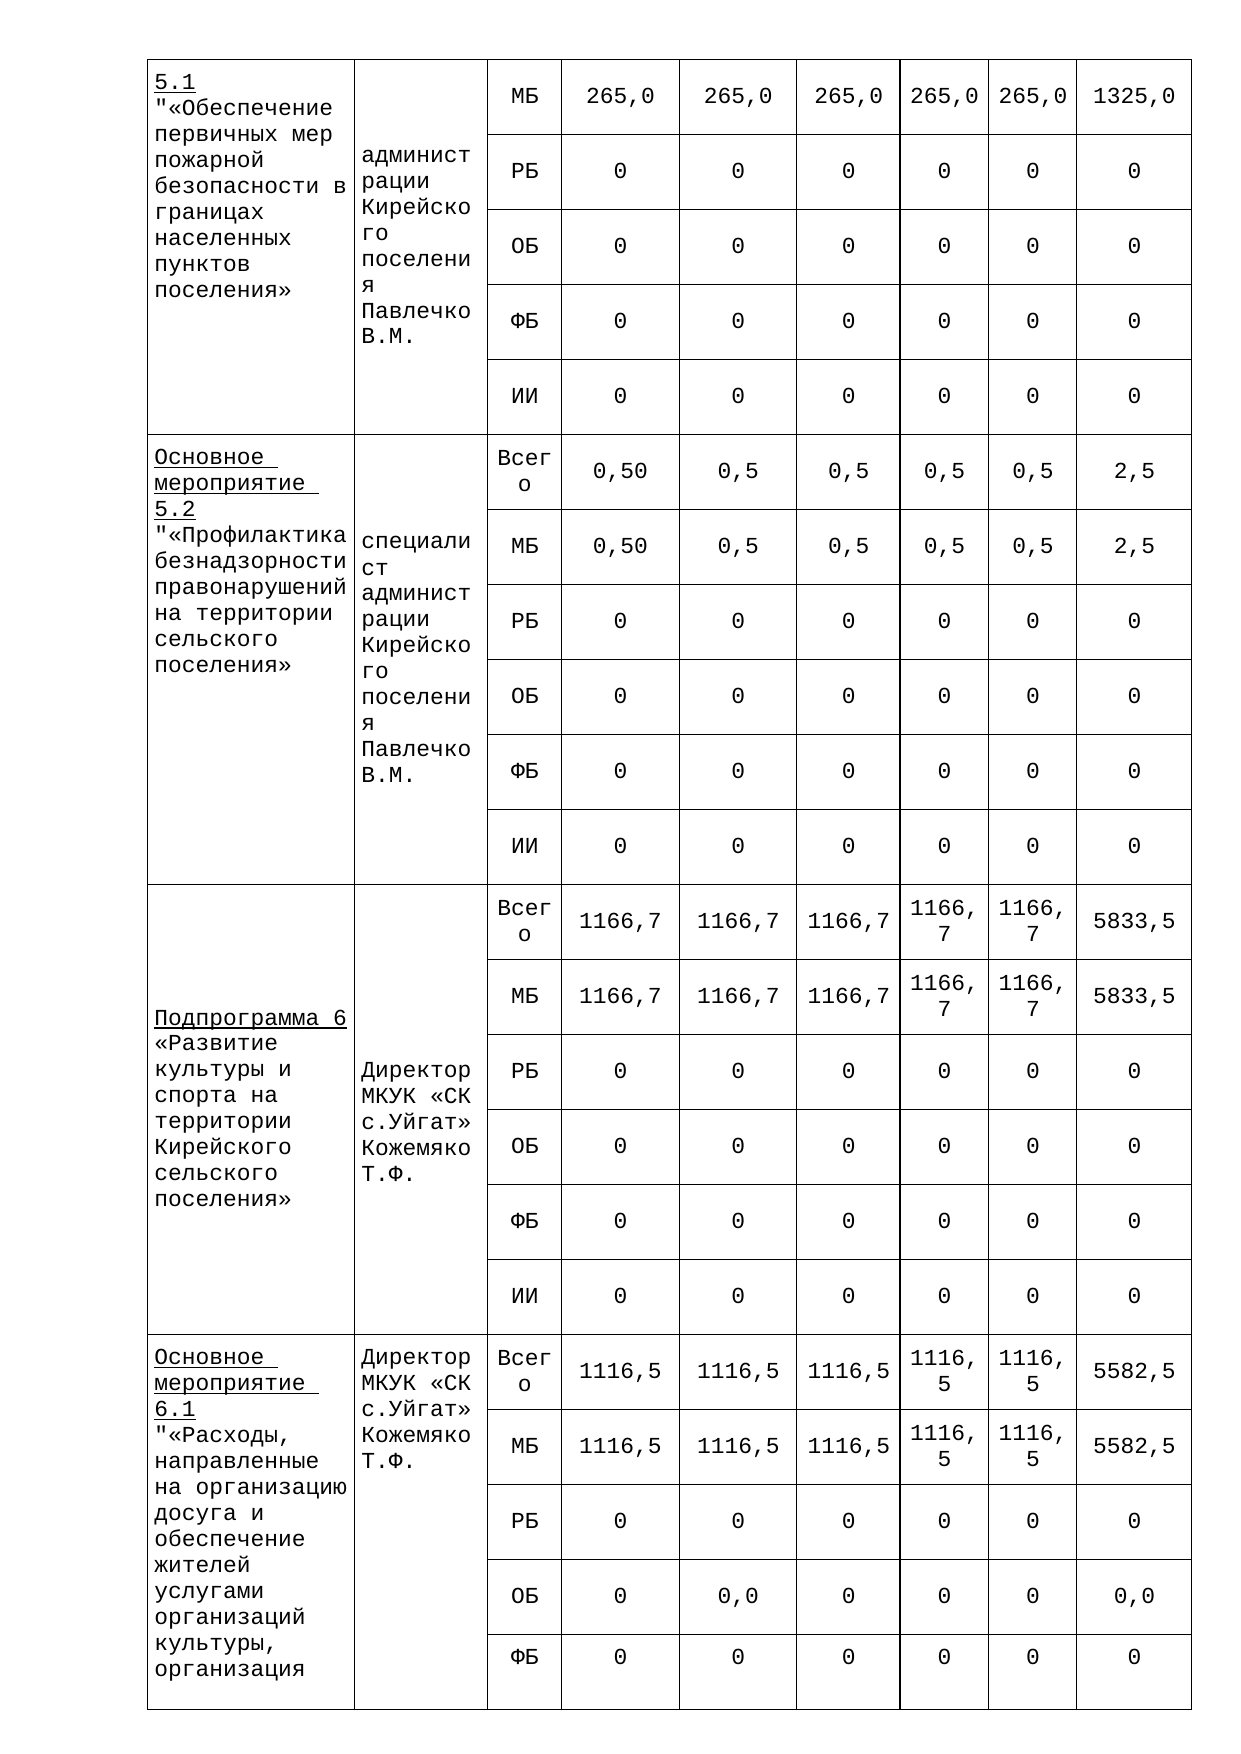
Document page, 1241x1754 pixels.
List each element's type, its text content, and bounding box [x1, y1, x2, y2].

table_cell 0 [680, 135, 796, 209]
table_cell ОБ [488, 1110, 561, 1184]
table_cell 0 [562, 810, 679, 884]
table_cell 1116,5 [680, 1410, 796, 1484]
table_cell 0 [797, 135, 899, 209]
table_cell 1116,5 [797, 1410, 899, 1484]
table_cell 0 [680, 1635, 796, 1709]
table_cell РБ [488, 1035, 561, 1109]
table_cell 0 [901, 735, 988, 809]
table_cell Директор МКУК «СК с.Уйгат» КожемякоТ.Ф. [355, 1335, 487, 1709]
table_cell 0 [901, 1185, 988, 1259]
table_cell 0 [1077, 810, 1191, 884]
table_cell ИИ [488, 1260, 561, 1334]
table_cell 0 [989, 660, 1076, 734]
table_cell 0 [989, 1035, 1076, 1109]
table_cell 0 [797, 360, 899, 434]
table_cell 0 [901, 660, 988, 734]
table_cell 0 [562, 660, 679, 734]
table_cell Всего [488, 885, 561, 959]
table_cell 0 [680, 810, 796, 884]
table_cell 0 [680, 1260, 796, 1334]
table_cell 0 [797, 660, 899, 734]
table_cell 0 [901, 1635, 988, 1709]
table_cell 5582,5 [1077, 1410, 1191, 1484]
table_cell РБ [488, 585, 561, 659]
table_cell 0 [680, 210, 796, 284]
table_cell 1166,7 [797, 960, 899, 1034]
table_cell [355, 60, 487, 434]
table_cell 0 [901, 1110, 988, 1184]
table_cell 0 [562, 1260, 679, 1334]
table_cell 0 [1077, 735, 1191, 809]
table_cell МБ [488, 510, 561, 584]
table_cell 0 [797, 735, 899, 809]
table_cell ФБ [488, 1185, 561, 1259]
table_cell 0 [680, 1185, 796, 1259]
table_cell 5833,5 [1077, 960, 1191, 1034]
table_cell 0 [989, 285, 1076, 359]
table_cell МБ [488, 960, 561, 1034]
table_cell 0 [797, 1110, 899, 1184]
table_cell Всего [488, 435, 561, 509]
table_cell 5582,5 [1077, 1335, 1191, 1409]
table_cell 0 [989, 810, 1076, 884]
table_cell Директор МКУК «СК с.Уйгат» КожемякоТ.Ф. [355, 885, 487, 1334]
table_cell 0 [562, 210, 679, 284]
table_cell 0 [680, 360, 796, 434]
table_cell МБ [488, 60, 561, 134]
table_cell 0 [680, 1035, 796, 1109]
table_cell 0 [797, 1035, 899, 1109]
table_cell 0,5 [797, 510, 899, 584]
table_cell 265,0 [901, 60, 988, 134]
table_cell 0 [989, 1560, 1076, 1634]
table_cell 0 [797, 210, 899, 284]
table_cell 0 [989, 1185, 1076, 1259]
table_cell 0 [562, 1560, 679, 1634]
table_cell 0 [1077, 585, 1191, 659]
table_cell 1166,7 [989, 960, 1076, 1034]
table_cell 0 [562, 1485, 679, 1559]
table_cell 0 [1077, 1035, 1191, 1109]
table_cell 0 [1077, 1110, 1191, 1184]
table_cell 0 [989, 135, 1076, 209]
table_cell 2,5 [1077, 510, 1191, 584]
table_cell 0 [680, 735, 796, 809]
table_cell 1116,5 [989, 1410, 1076, 1484]
table_cell специалист администрации Кирейского поселения Павлечко В.М. [355, 435, 487, 884]
table_cell 0,50 [562, 510, 679, 584]
table_cell 1166,7 [680, 960, 796, 1034]
table_cell 0 [797, 1560, 899, 1634]
table_cell Всего [488, 1335, 561, 1409]
table_cell 0 [562, 585, 679, 659]
table_cell 0 [797, 1635, 899, 1709]
table_cell 1166,7 [562, 885, 679, 959]
table_cell 0 [989, 735, 1076, 809]
table_cell 0 [1077, 135, 1191, 209]
table_cell 0 [680, 285, 796, 359]
table_cell 0 [797, 1485, 899, 1559]
table_cell 1116,5 [562, 1410, 679, 1484]
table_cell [148, 60, 354, 434]
table_cell 0,0 [680, 1560, 796, 1634]
table_cell 1325,0 [1077, 60, 1191, 134]
table_cell 2,5 [1077, 435, 1191, 509]
table_cell РБ [488, 1485, 561, 1559]
table_cell 0 [797, 585, 899, 659]
table_cell 0 [901, 210, 988, 284]
table_cell ИИ [488, 360, 561, 434]
table_cell 0 [562, 1635, 679, 1709]
table_cell 1166,7 [989, 885, 1076, 959]
table_cell 0 [989, 1110, 1076, 1184]
table_cell Основное мероприятие 6.1 "«Расходы, направленные на организацию досуга и обеспечение жителей услугами организаций культуры, организация библиотечного обслуживания» [148, 1335, 354, 1709]
table_cell 1116,5 [562, 1335, 679, 1409]
table_cell МБ [488, 1410, 561, 1484]
table_cell 0,5 [680, 510, 796, 584]
table_cell 0 [901, 360, 988, 434]
table_cell Основное мероприятие 5.2 "«Профилактика безнадзорности правонарушений на территории сельского поселения» [148, 435, 354, 884]
table_cell 0 [562, 135, 679, 209]
table_cell 0 [901, 1260, 988, 1334]
table_cell 265,0 [562, 60, 679, 134]
table_cell 0 [1077, 360, 1191, 434]
table_cell ФБ [488, 285, 561, 359]
table_cell 0,5 [989, 435, 1076, 509]
table_cell 0 [989, 1485, 1076, 1559]
table_cell 0 [562, 285, 679, 359]
table_cell 1166,7 [797, 885, 899, 959]
table_cell 0 [901, 585, 988, 659]
table_cell 0 [989, 210, 1076, 284]
table_cell 0 [901, 1035, 988, 1109]
table_cell Подпрограмма 6 «Развитие культуры и спорта на территории Кирейского сельского поселения» [148, 885, 354, 1334]
table_cell 0,5 [797, 435, 899, 509]
table_cell 0,5 [901, 510, 988, 584]
table_cell 0,50 [562, 435, 679, 509]
table_cell ИИ [488, 810, 561, 884]
table_cell 0,5 [901, 435, 988, 509]
table_cell 0 [989, 585, 1076, 659]
table_cell 0 [562, 735, 679, 809]
table_cell 0 [1077, 285, 1191, 359]
table_cell 1116,5 [901, 1410, 988, 1484]
table_cell 0 [1077, 1185, 1191, 1259]
table_cell 1116,5 [989, 1335, 1076, 1409]
table_cell 0 [901, 1560, 988, 1634]
table_cell 1166,7 [680, 885, 796, 959]
table_cell ОБ [488, 1560, 561, 1634]
table_cell 0 [901, 285, 988, 359]
table_cell 1166,7 [901, 960, 988, 1034]
table_cell 1166,7 [901, 885, 988, 959]
table_cell ФБ [488, 1635, 561, 1709]
table_cell 0 [797, 285, 899, 359]
table_cell 0 [1077, 210, 1191, 284]
table_cell 1116,5 [797, 1335, 899, 1409]
table_cell РБ [488, 135, 561, 209]
table_cell 0 [680, 660, 796, 734]
table_cell 0 [680, 1485, 796, 1559]
table_cell 0 [562, 360, 679, 434]
table_cell 0 [1077, 1485, 1191, 1559]
table_cell 0 [989, 1635, 1076, 1709]
table_cell 0 [562, 1035, 679, 1109]
table_cell ОБ [488, 660, 561, 734]
table_cell 0 [901, 1485, 988, 1559]
table_cell 265,0 [680, 60, 796, 134]
table_cell 265,0 [797, 60, 899, 134]
table_cell 0 [901, 135, 988, 209]
table_cell 0 [680, 1110, 796, 1184]
table_cell ОБ [488, 210, 561, 284]
table_cell 0 [562, 1110, 679, 1184]
table_cell 1116,5 [680, 1335, 796, 1409]
table_cell 1166,7 [562, 960, 679, 1034]
table_cell ФБ [488, 735, 561, 809]
table_cell 0 [901, 810, 988, 884]
table_cell 265,0 [989, 60, 1076, 134]
table_cell 0,5 [989, 510, 1076, 584]
table_cell 5833,5 [1077, 885, 1191, 959]
table_cell 0 [797, 1185, 899, 1259]
table_cell 0,0 [1077, 1560, 1191, 1634]
table_cell 0 [1077, 1260, 1191, 1334]
table_cell 0 [1077, 660, 1191, 734]
table_cell 0 [797, 810, 899, 884]
table_cell 0,5 [680, 435, 796, 509]
table_cell 0 [1077, 1635, 1191, 1709]
table_cell 1116,5 [901, 1335, 988, 1409]
table_cell 0 [797, 1260, 899, 1334]
table_cell 0 [562, 1185, 679, 1259]
table_cell 0 [680, 585, 796, 659]
table_cell 0 [989, 1260, 1076, 1334]
table_cell 0 [989, 360, 1076, 434]
